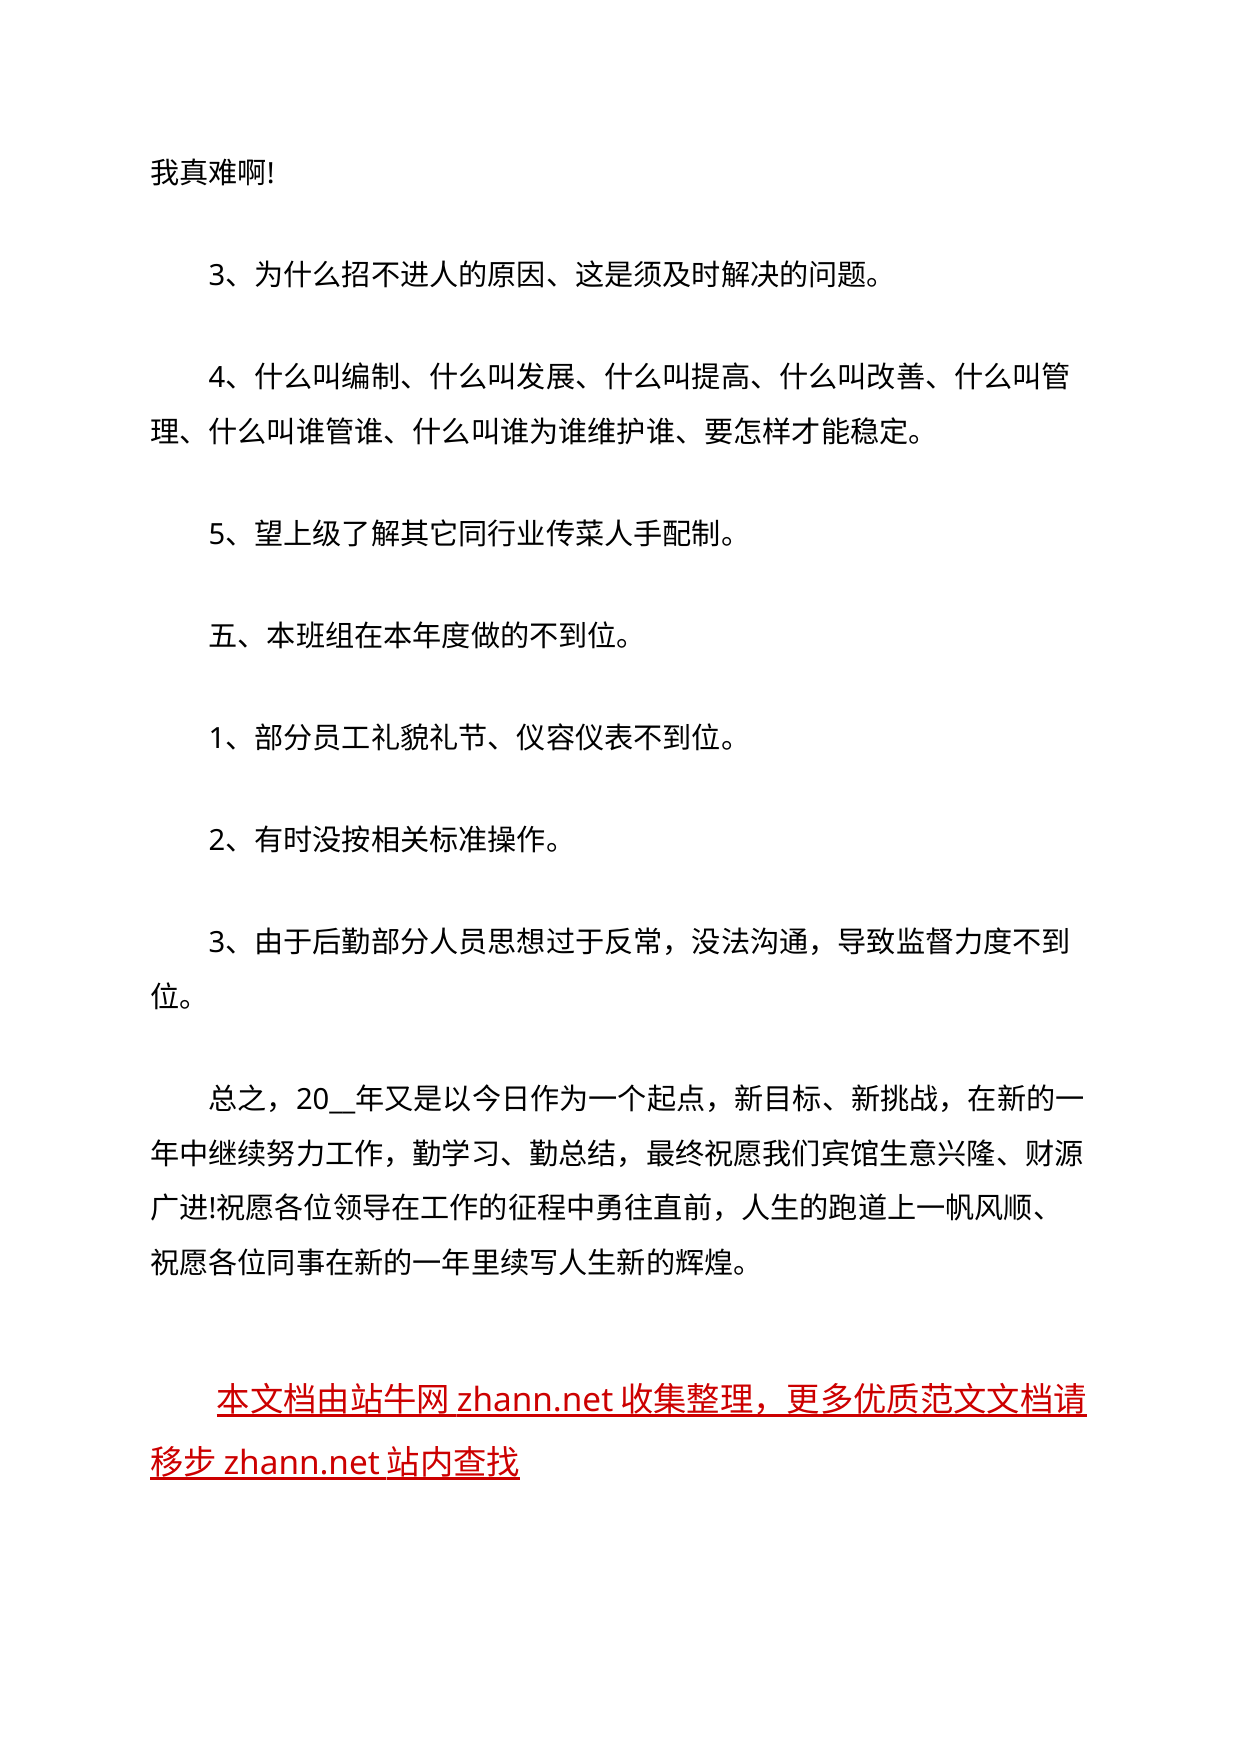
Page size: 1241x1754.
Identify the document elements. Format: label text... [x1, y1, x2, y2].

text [150, 150, 1090, 192]
text 1、部分员工礼貌礼节、仪容仪表不到位。 [150, 714, 1090, 757]
text 总之，20__年又是以今日作为一个起点，新目标、新挑战，在新的一年中继续努力工作，勤学习、勤总结，最终祝愿我们宾馆生意兴隆、财源广进!祝愿各位领导在工作的征程中勇往直前，人生的跑道上一帆风顺、祝愿各位同事在新的一年里续写人生新的辉煌。 [150, 1075, 1090, 1282]
text 5、望上级了解其它同行业传菜人手配制。 [150, 511, 1090, 553]
text 3、由于后勤部分人员思想过于反常，没法沟通，导致监督力度不到位。 [150, 918, 1090, 1016]
text 本文档由站牛网zhann.net收集整理，更多优质范文文档请移步zhann.net站内查找 [150, 1373, 1090, 1484]
text 2、有时没按相关标准操作。 [150, 816, 1090, 859]
text 3、为什么招不进人的原因、这是须及时解决的问题。 [150, 252, 1090, 294]
text 五、本班组在本年度做的不到位。 [150, 613, 1090, 655]
text 4、什么叫编制、什么叫发展、什么叫提高、什么叫改善、什么叫管理、什么叫谁管谁、什么叫谁为谁维护谁、要怎样才能稳定。 [150, 354, 1090, 451]
